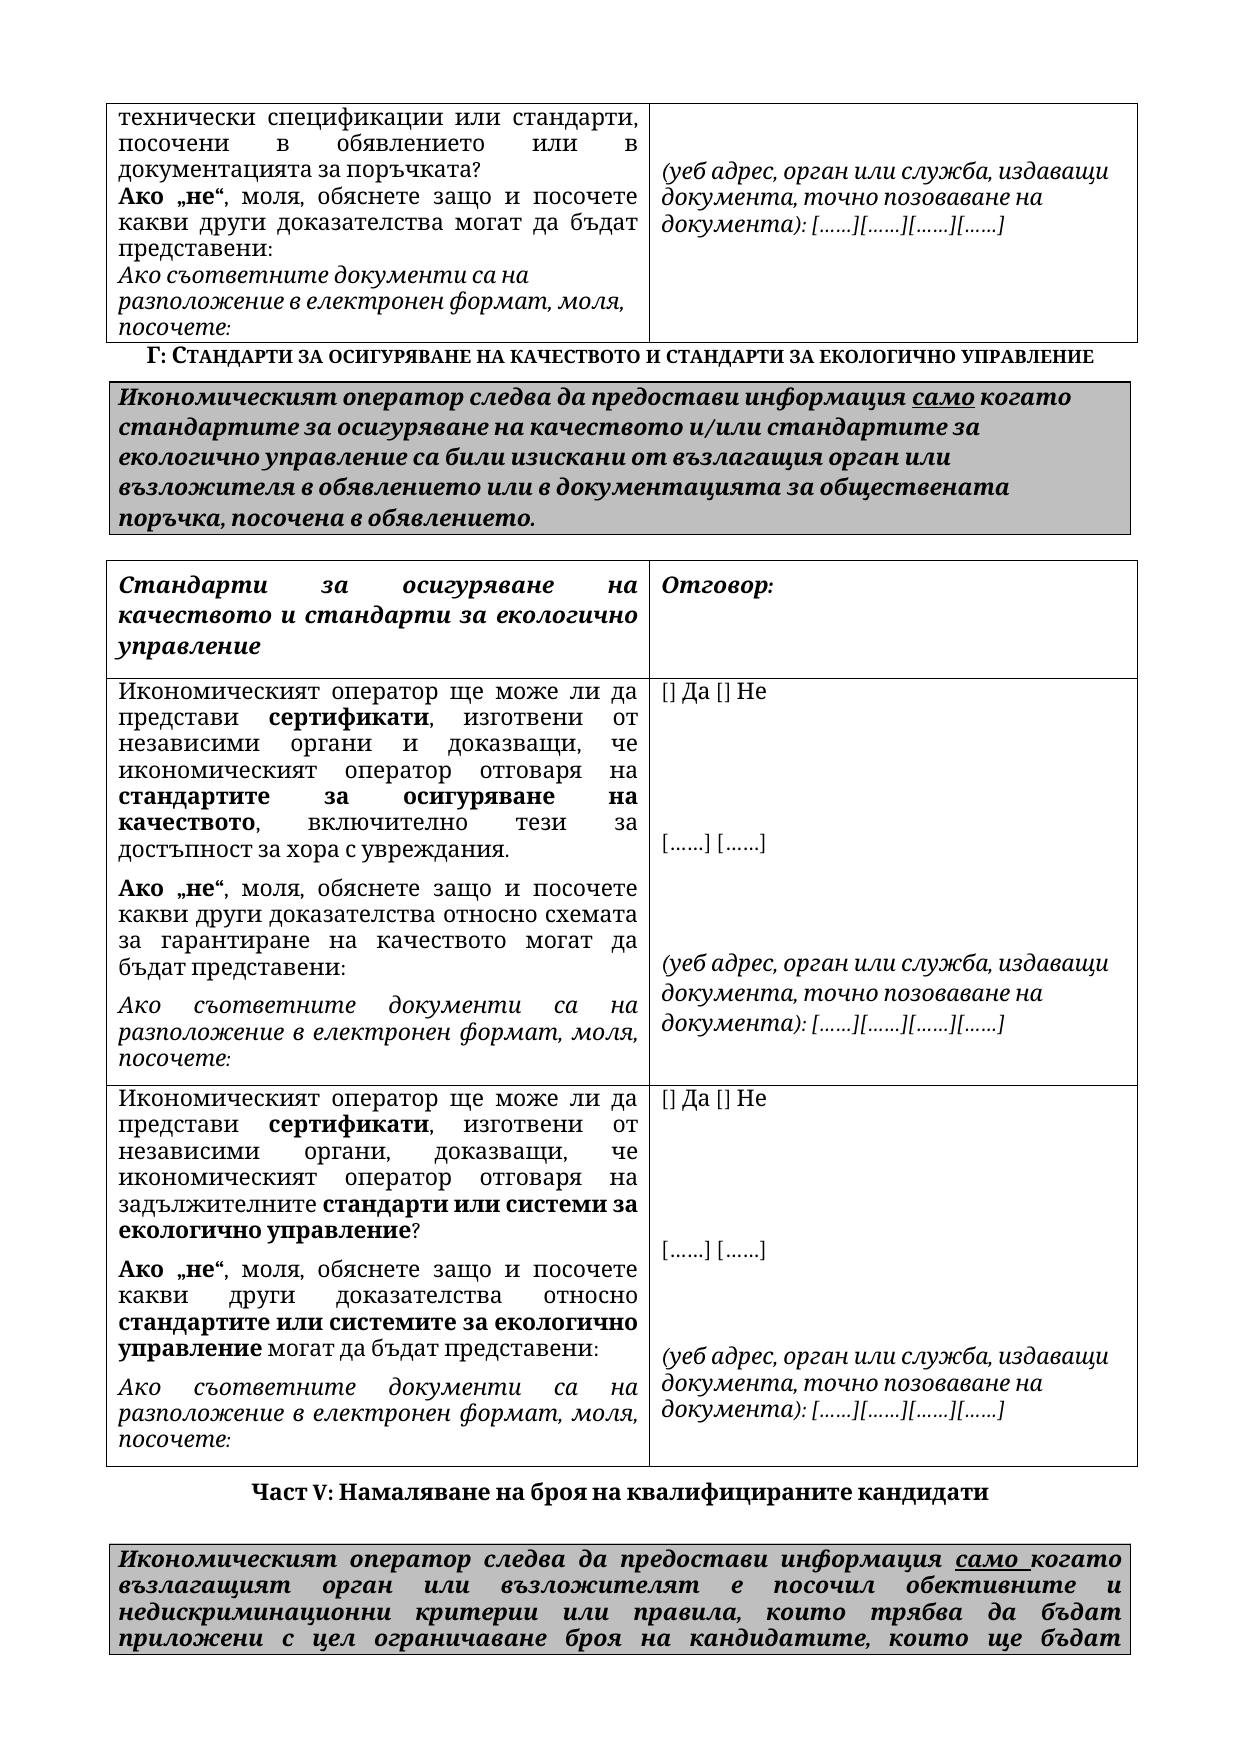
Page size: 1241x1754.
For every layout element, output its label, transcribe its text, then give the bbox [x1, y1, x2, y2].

table_cell Икономическият оператор ще може ли да представи сертификати, изготвени от независими органи, доказващи, че икономическият оператор отговаря на задължителните стандарти или системи за екологично управление? Ако „не“, моля, обяснете защо и посочете какви други доказателства относно стандартите или системите за екологично управление могат да бъдат представени: Ако съответните документи са на разположение в електронен формат, моля, посочете: [107, 1086, 649, 1466]
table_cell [107, 104, 649, 342]
text Г: Стандарти за осигуряване на качеството и стандарти за екологично управление [118, 343, 1122, 369]
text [110, 1545, 1130, 1654]
table_cell [] Да [] Не [……] [……] (уеб адрес, орган или служба, издаващи документа, точно позоваване на документа): [……][……][……][……] [650, 679, 1137, 1085]
text Част V: Намаляване на броя на квалифицираните кандидати [118, 1479, 1122, 1506]
table_cell [] Да [] Не [……] [……] (уеб адрес, орган или служба, издаващи документа, точно позоваване на документа): [……][……][……][……] [650, 1086, 1137, 1466]
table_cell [650, 104, 1137, 342]
text Икономическият оператор следва да предостави информация само когато стандартите за осигуряване на качеството и/или стандартите за екологично управление са били изискани от възлагащия орган или възложителя в обявлението или в документацията за обществената поръчка, посочена в обявлението. [110, 383, 1130, 534]
table_header Отговор: [650, 561, 1137, 677]
table_header Стандарти за осигуряване на качеството и стандарти за екологично управление [107, 561, 649, 677]
table_cell Икономическият оператор ще може ли да представи сертификати, изготвени от независими органи и доказващи, че икономическият оператор отговаря на стандартите за осигуряване на качеството, включително тези за достъпност за хора с увреждания. Ако „не“, моля, обяснете защо и посочете какви други доказателства относно схемата за гарантиране на качеството могат да бъдат представени: Ако съответните документи са на разположение в електронен формат, моля, посочете: [107, 679, 649, 1085]
